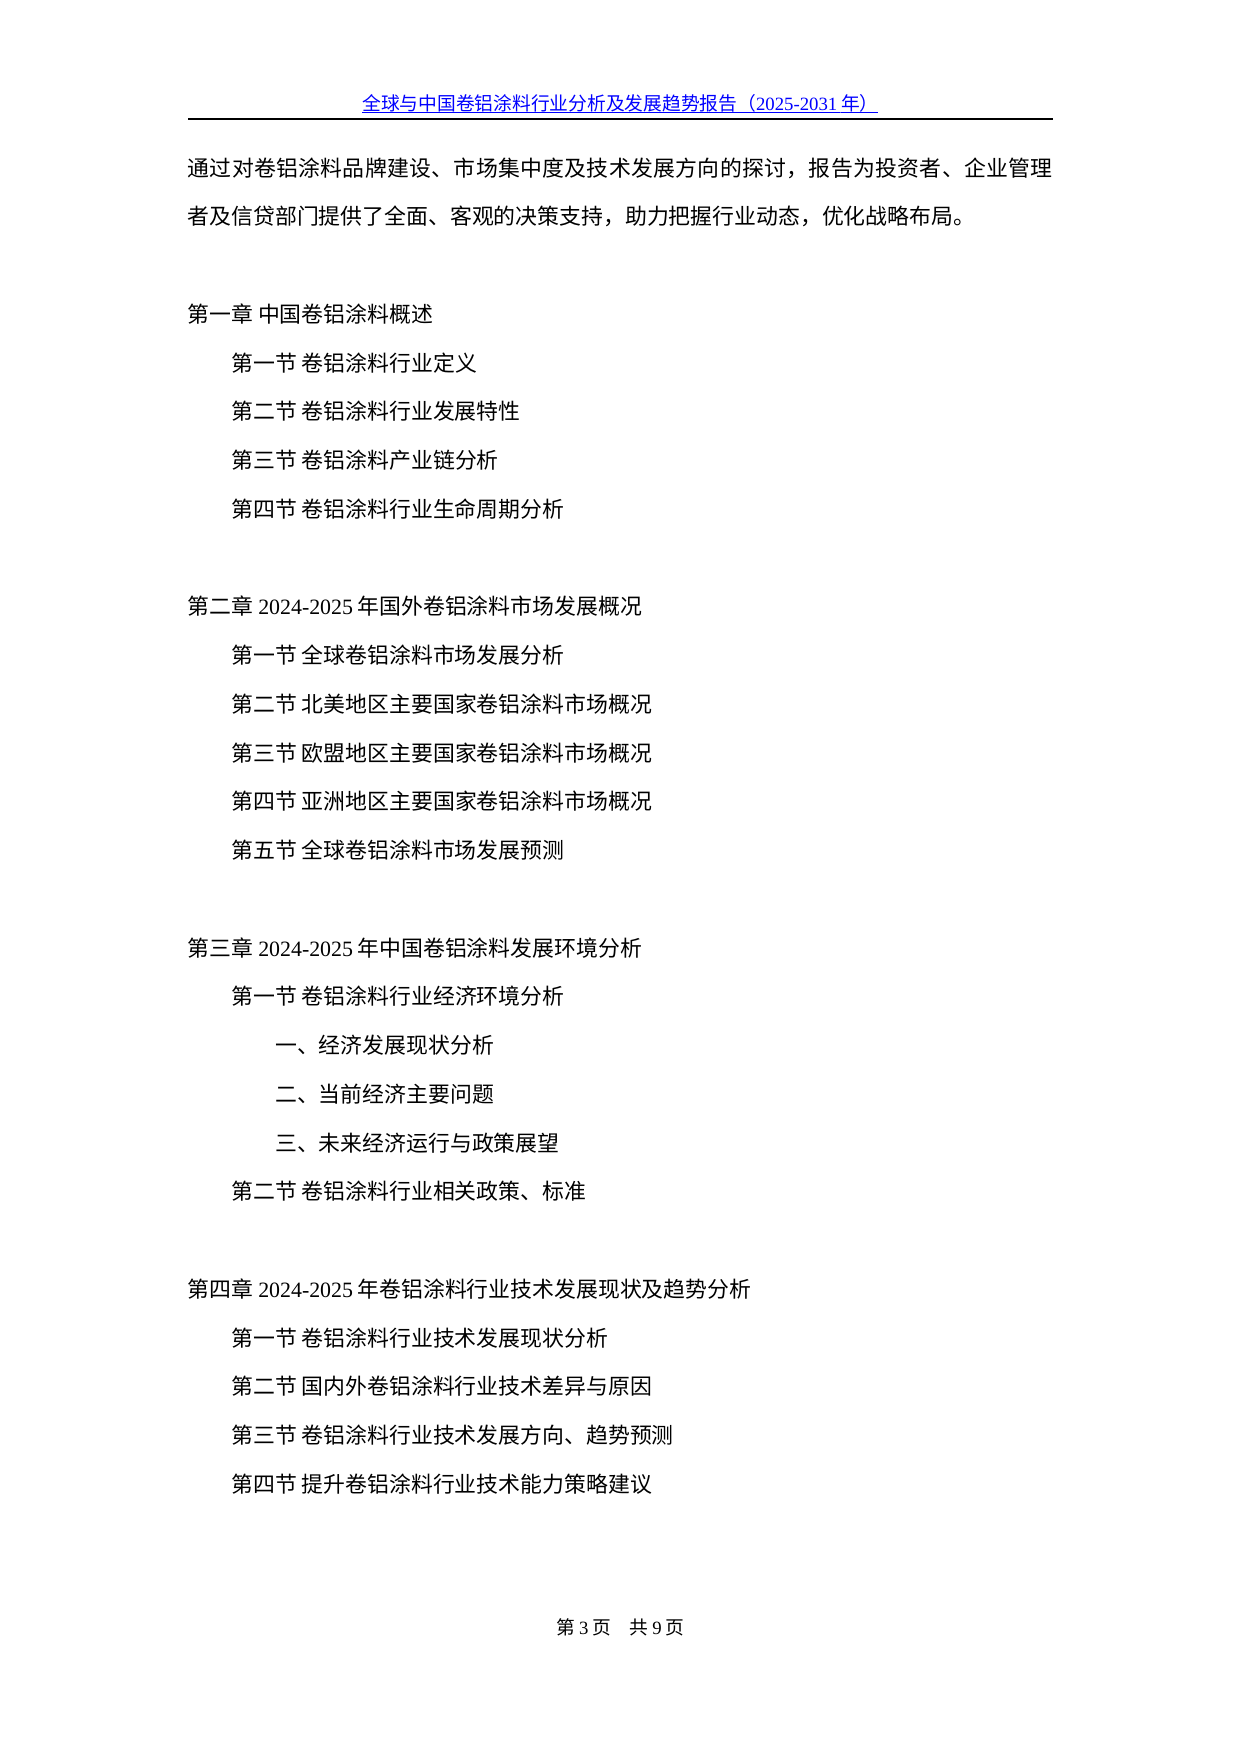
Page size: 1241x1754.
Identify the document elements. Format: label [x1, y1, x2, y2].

text [187, 150, 1053, 1499]
